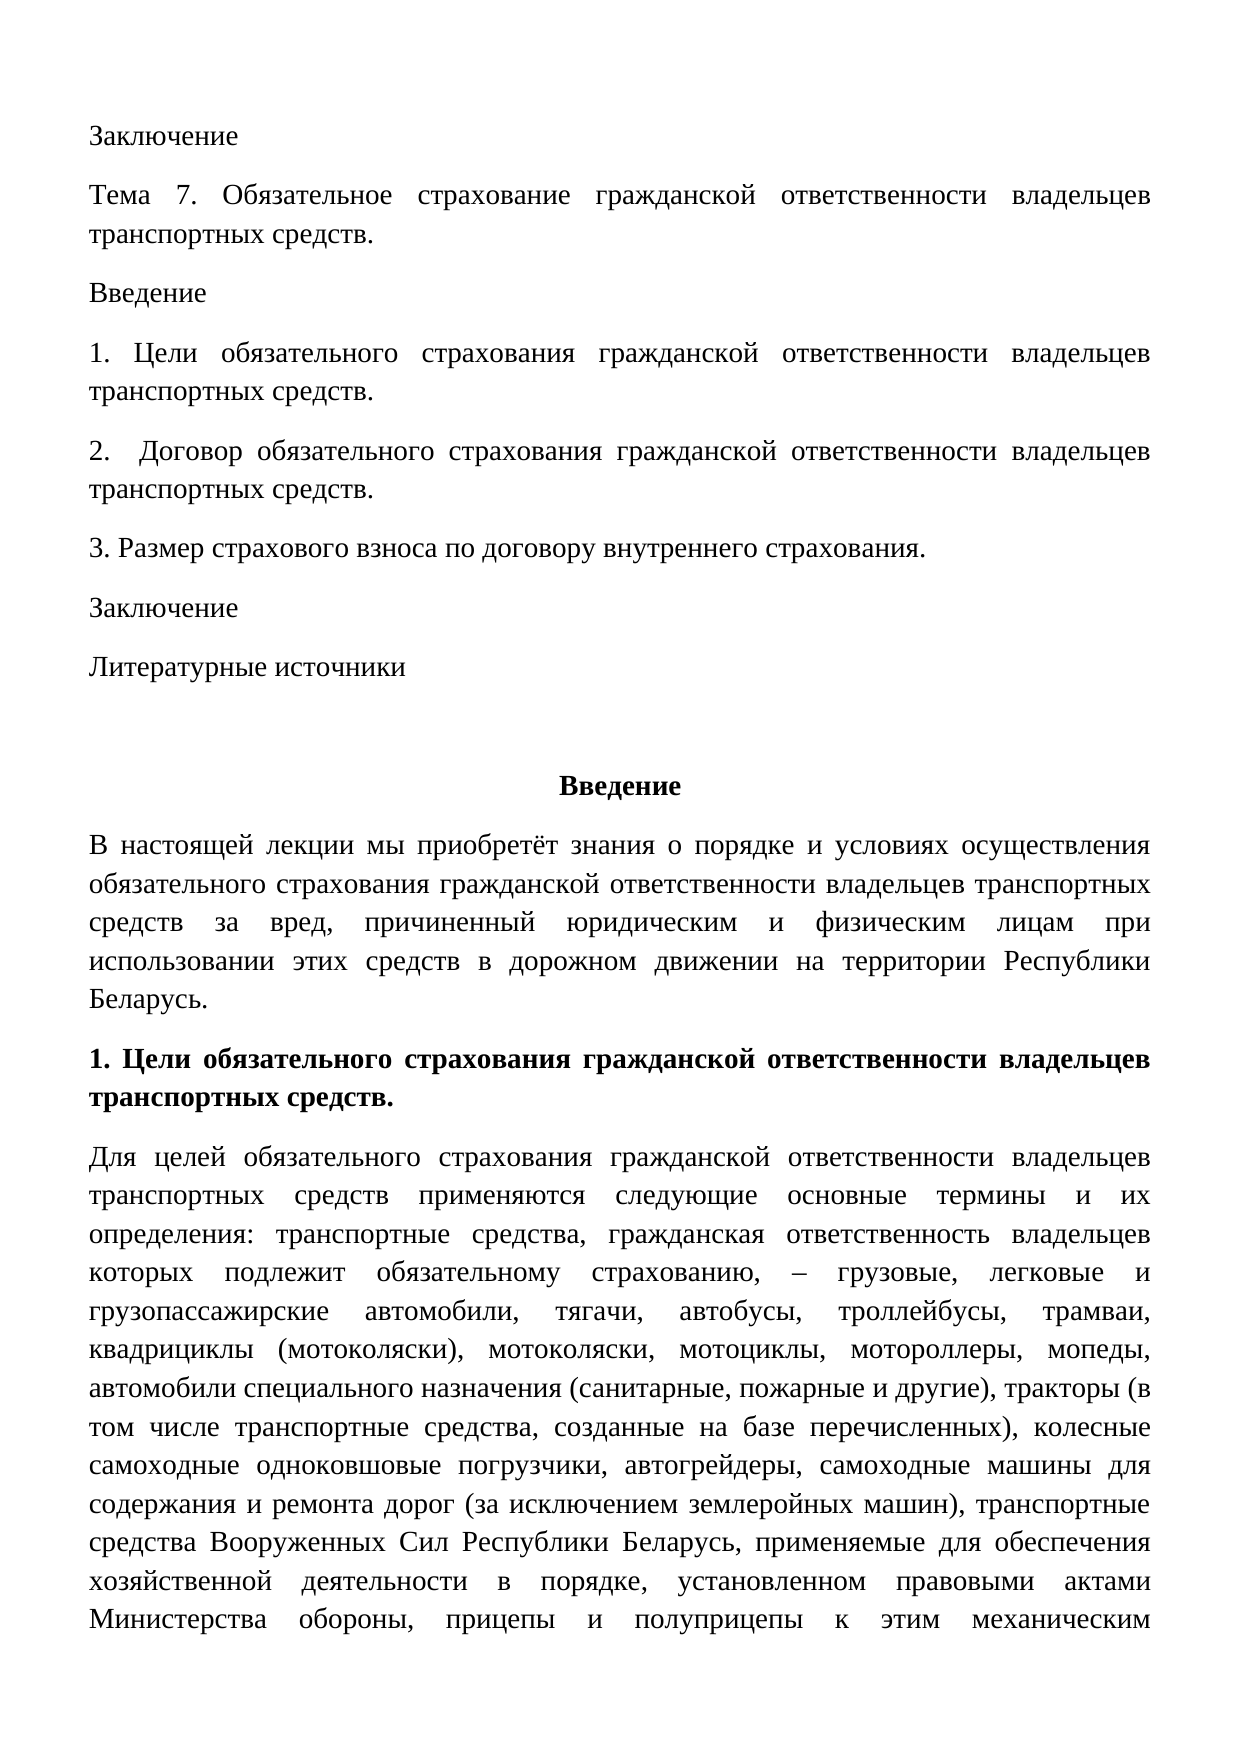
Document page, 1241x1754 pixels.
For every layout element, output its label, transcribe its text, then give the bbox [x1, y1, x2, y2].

text Введение [88, 768, 1152, 802]
text 1. Цели обязательного страхования гражданской ответственности владельцев транспортных средств. [88, 335, 1152, 407]
text 3. Размер страхового взноса по договору внутреннего страхования. [88, 531, 1152, 564]
text Заключение [88, 118, 1152, 152]
text Литературные источники [88, 649, 1152, 683]
text 1. Цели обязательного страхования гражданской ответственности владельцев транспортных средств. [88, 1041, 1152, 1113]
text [88, 1139, 1152, 1635]
text Тема 7. Обязательное страхование гражданской ответственности владельцев транспортных средств. [88, 177, 1152, 249]
text В настоящей лекции мы приобретёт знания о порядке и условиях осуществления обязательного страхования гражданской ответственности владельцев транспортных средств за вред, причиненный юридическим и физическим лицам при использовании этих средств в дорожном движении на территории Республики Беларусь. [88, 827, 1152, 1015]
text Заключение [88, 590, 1152, 623]
text Введение [88, 275, 1152, 309]
text 2. Договор обязательного страхования гражданской ответственности владельцев транспортных средств. [88, 433, 1152, 505]
